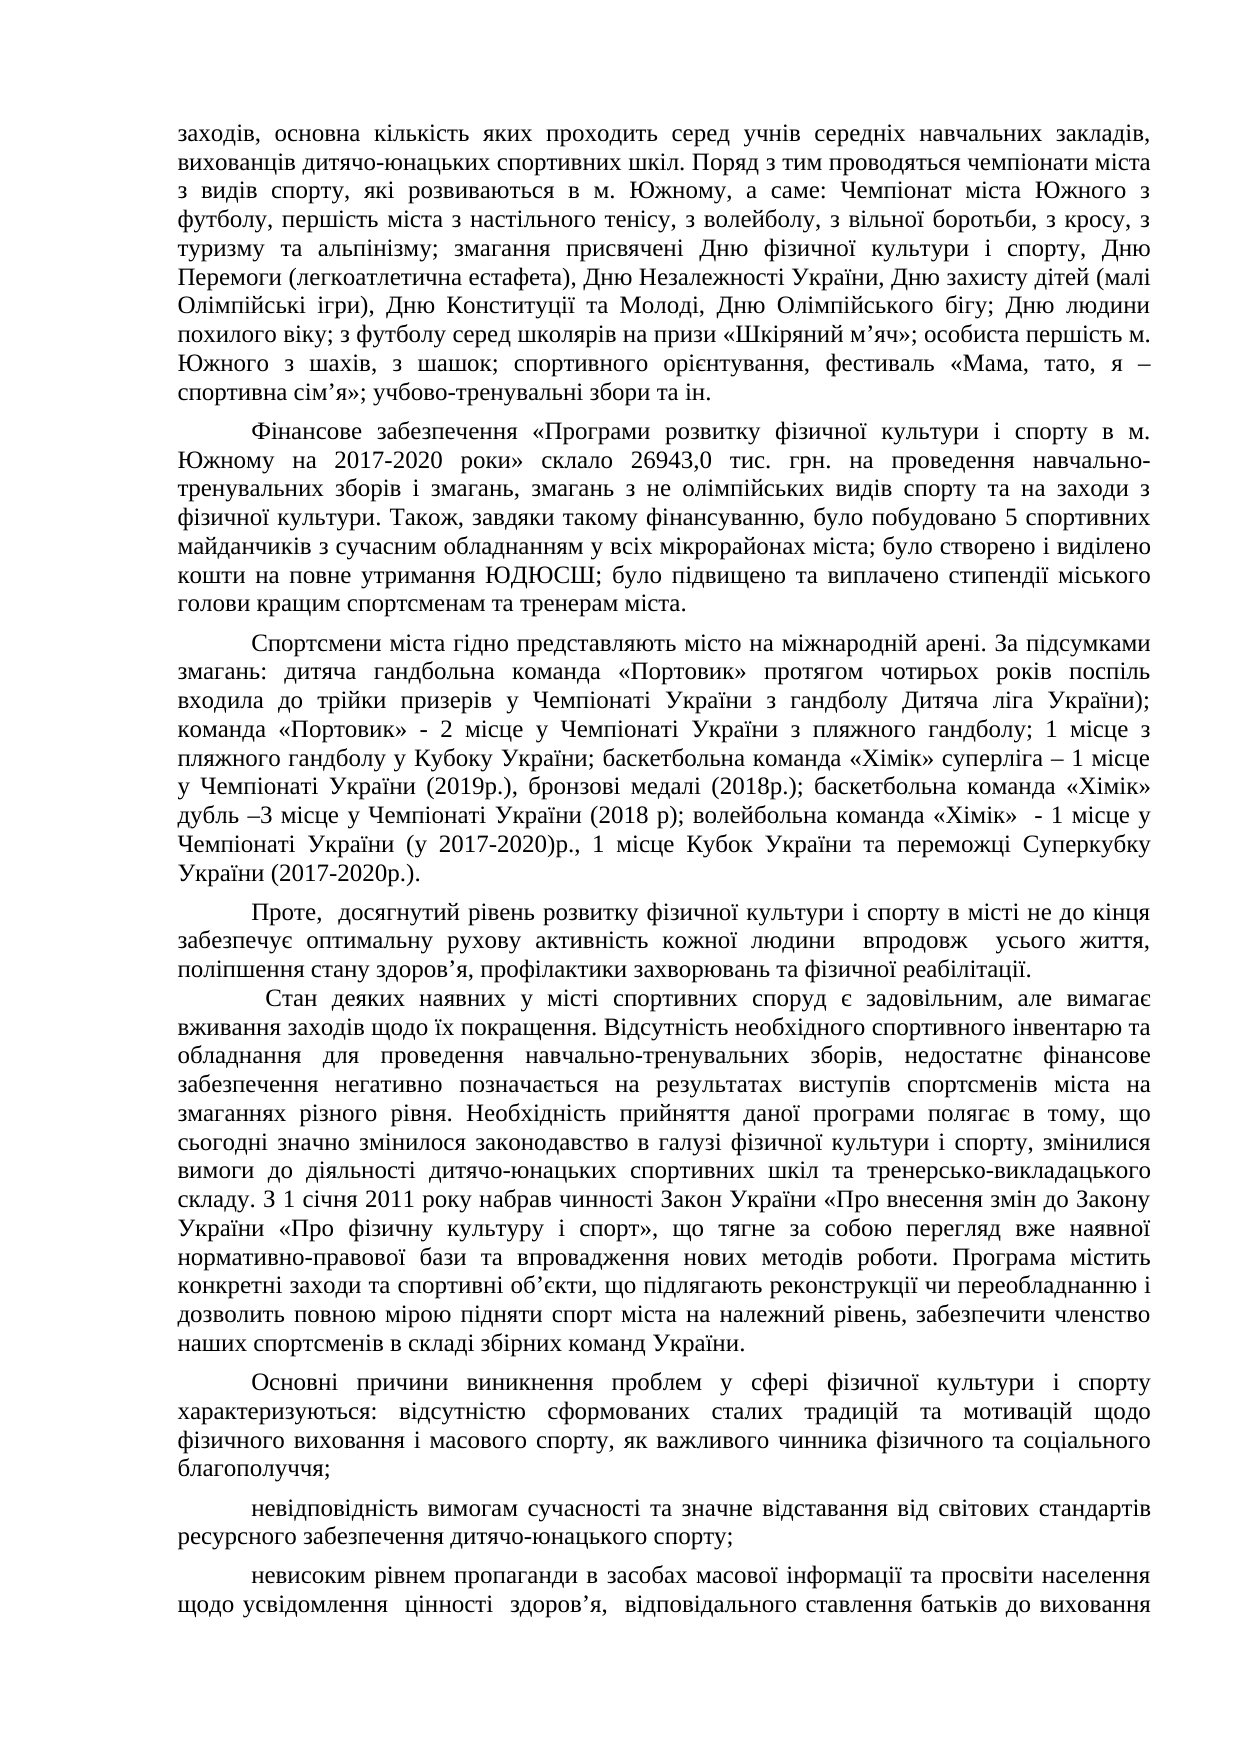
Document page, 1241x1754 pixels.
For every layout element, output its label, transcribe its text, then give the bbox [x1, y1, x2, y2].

text невідповідність вимогам сучасності та значне відставання від світових стандартів ресурсного забезпечення дитячо-юнацького спорту; [177, 1493, 1152, 1550]
text Спортсмени міста гідно представляють місто на міжнародній арені. За підсумками змагань: дитяча гандбольна команда «Портовик» протягом чотирьох років поспіль входила до трійки призерів у Чемпіонаті України з гандболу Дитяча ліга України); команда «Портовик» - 2 місце у Чемпіонаті України з пляжного гандболу; 1 місце з пляжного гандболу у Кубоку України; баскетбольна команда «Хімік» суперліга – 1 місце у Чемпіонаті України (2019р.), бронзові медалі (2018р.); баскетбольна команда «Хімік» дубль –3 місце у Чемпіонаті України (2018 р); волейбольна команда «Хімік» - 1 місце у Чемпіонаті України (у 2017-2020)р., 1 місце Кубок України та переможці Суперкубку України (2017-2020р.). [177, 628, 1152, 886]
text Основні причини виникнення проблем у сфері фізичної культури і спорту характеризуються: відсутністю сформованих сталих традицій та мотивацій щодо фізичного виховання і масового спорту, як важливого чинника фізичного та соціального благополуччя; [177, 1367, 1152, 1482]
text Фінансове забезпечення «Програми розвитку фізичної культури і спорту в м. Южному на 2017-2020 роки» склало 26943,0 тис. грн. на проведення навчально-тренувальних зборів і змагань, змагань з не олімпійських видів спорту та на заходи з фізичної культури. Також, завдяки такому фінансуванню, було побудовано 5 спортивних майданчиків з сучасним обладнанням у всіх мікрорайонах міста; було створено і виділено кошти на повне утримання ЮДЮСШ; було підвищено та виплачено стипендії міського голови кращим спортсменам та тренерам міста. [177, 416, 1152, 617]
text Проте, досягнутий рівень розвитку фізичної культури і спорту в місті не до кінця забезпечує оптимальну рухову активність кожної людини впродовж усього життя, поліпшення стану здоров’я, профілактики захворювань та фізичної реабілітації. [177, 897, 1152, 983]
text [177, 1561, 1152, 1618]
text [177, 118, 1152, 406]
text Стан деяких наявних у місті спортивних споруд є задовільним, але вимагає вживання заходів щодо їх покращення. Відсутність необхідного спортивного інвентарю та обладнання для проведення навчально-тренувальних зборів, недостатнє фінансове забезпечення негативно позначається на результатах виступів спортсменів міста на змаганнях різного рівня. Необхідність прийняття даної програми полягає в тому, що сьогодні значно змінилося законодавство в галузі фізичної культури і спорту, змінилися вимоги до діяльності дитячо-юнацьких спортивних шкіл та тренерсько-викладацького складу. З 1 січня 2011 року набрав чинності Закон України «Про внесення змін до Закону України «Про фізичну культуру і спорт», що тягне за собою перегляд вже наявної нормативно-правової бази та впровадження нових методів роботи. Програма містить конкретні заходи та спортивні об’єкти, що підлягають реконструкції чи переобладнанню і дозволить повною мірою підняти спорт міста на належний рівень, забезпечити членство наших спортсменів в складі збірних команд України. [177, 983, 1152, 1357]
